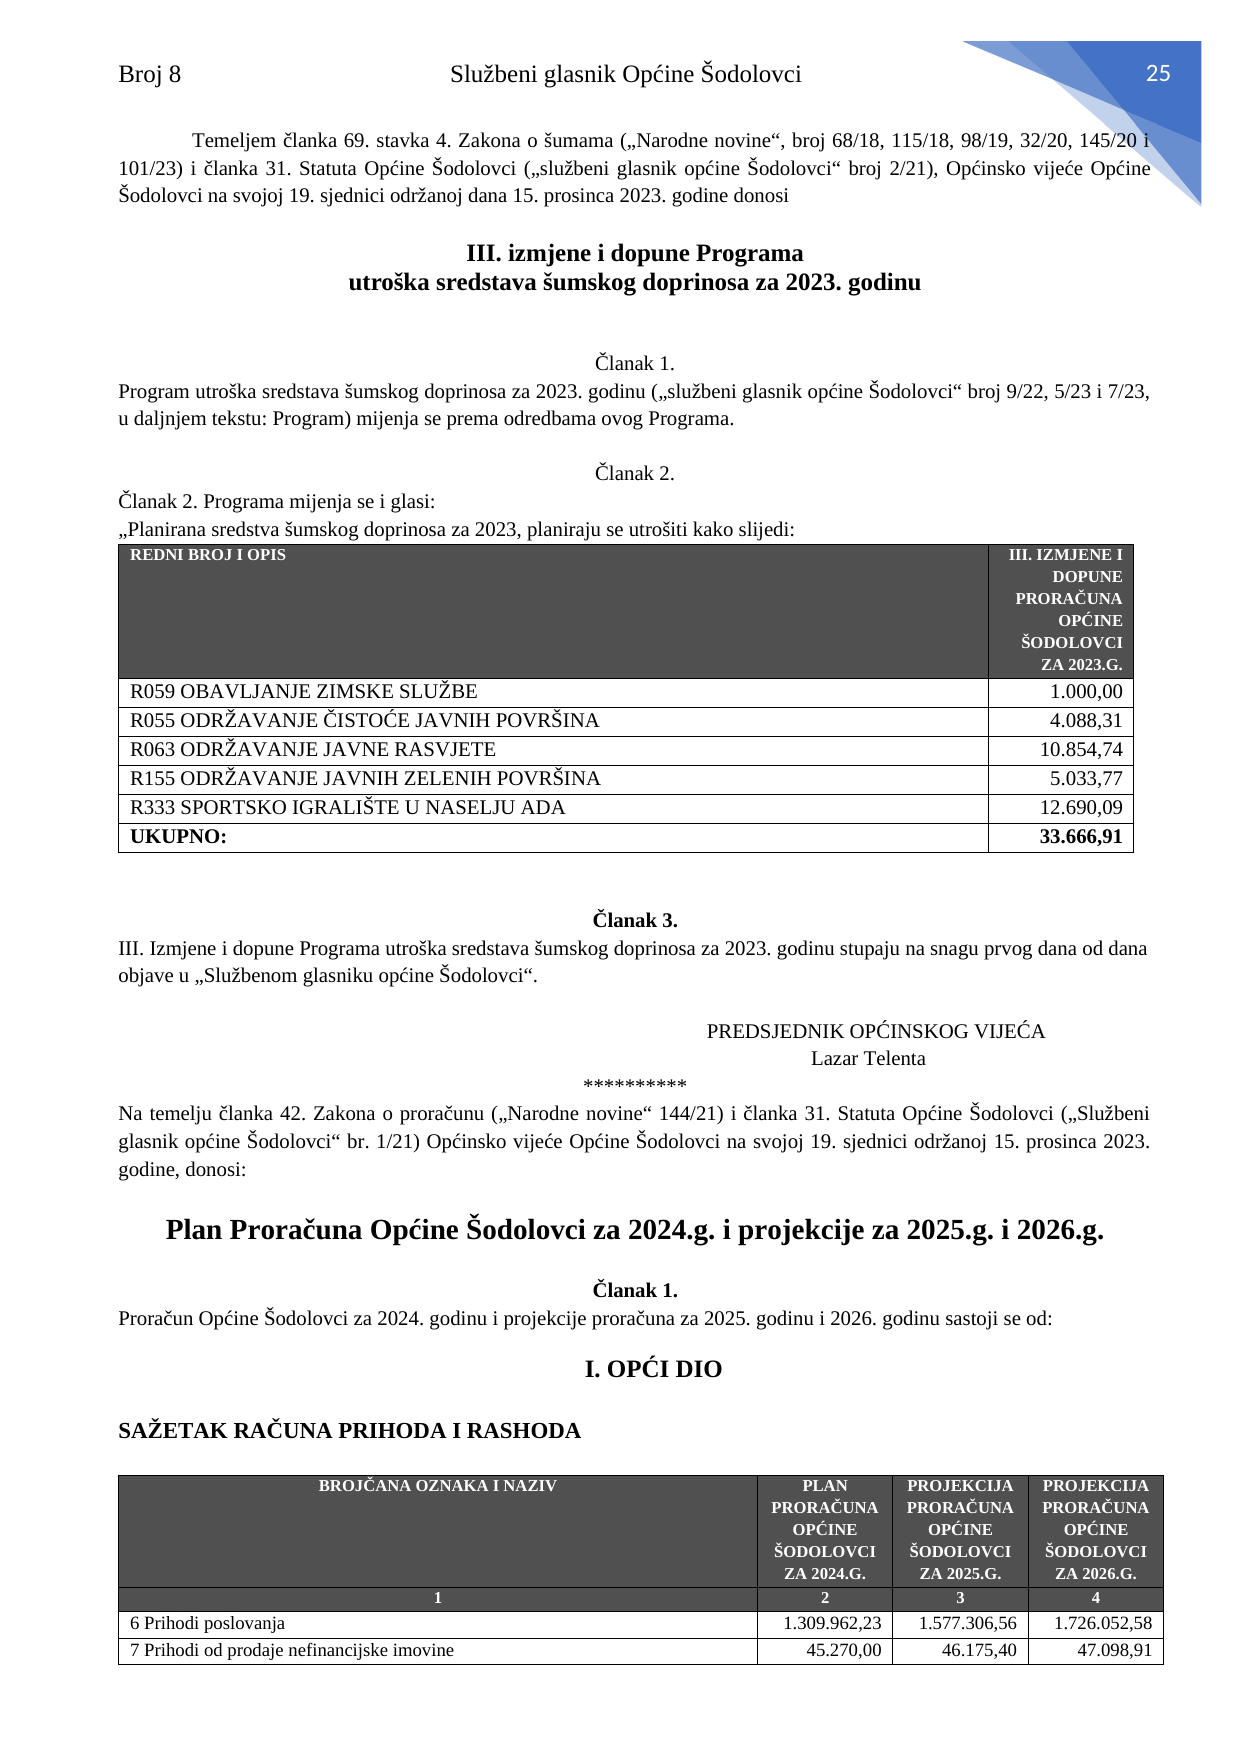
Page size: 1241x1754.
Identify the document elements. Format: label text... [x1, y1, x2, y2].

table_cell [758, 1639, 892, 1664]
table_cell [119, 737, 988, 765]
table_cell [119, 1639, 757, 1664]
text Program utroška sredstava šumskog doprinosa za 2023. godinu („službeni glasnik općine Šodolovci“ broj 9/22, 5/23 i 7/23, u daljnjem tekstu: Program) mijenja se prema odredbama ovog Programa. [118, 378, 1152, 430]
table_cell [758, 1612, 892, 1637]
picture [962, 41, 1202, 207]
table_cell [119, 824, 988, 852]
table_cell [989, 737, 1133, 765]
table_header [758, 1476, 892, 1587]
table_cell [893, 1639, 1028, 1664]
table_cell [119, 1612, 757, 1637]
text Temeljem članka 69. stavka 4. Zakona o šumama („Narodne novine“, broj 68/18, 115/18, 98/19, 32/20, 145/20 i 101/23) i članka 31. Statuta Općine Šodolovci („službeni glasnik općine Šodolovci“ broj 2/21), Općinsko vijeće Općine Šodolovci na svojoj 19. sjednici održanoj dana 15. prosinca 2023. godine donosi [118, 128, 1152, 207]
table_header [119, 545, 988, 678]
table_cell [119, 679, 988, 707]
text PREDSJEDNIK OPĆINSKOG VIJEĆA [118, 1018, 1152, 1043]
text Na temelju članka 42. Zakona o proračunu („Narodne novine“ 144/21) i članka 31. Statuta Općine Šodolovci („Službeni glasnik općine Šodolovci“ br. 1/21) Općinsko vijeće Općine Šodolovci na svojoj 19. sjednici održanoj 15. prosinca 2023. godine, donosi: [118, 1101, 1152, 1181]
text Proračun Općine Šodolovci za 2024. godinu i projekcije proračuna za 2025. godinu i 2026. godinu sastoji se od: [118, 1306, 1152, 1329]
text Članak 3. [118, 908, 1152, 932]
text SAŽETAK RAČUNA PRIHODA I RASHODA [118, 1417, 1152, 1443]
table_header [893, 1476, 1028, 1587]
text Članak 1. [118, 351, 1152, 375]
text Članak 1. [118, 1278, 1152, 1302]
text Članak 2. Programa mijenja se i glasi: [118, 489, 1152, 513]
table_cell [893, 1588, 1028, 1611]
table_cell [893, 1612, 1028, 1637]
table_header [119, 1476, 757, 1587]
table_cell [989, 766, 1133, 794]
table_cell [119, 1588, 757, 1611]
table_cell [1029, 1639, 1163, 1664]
text Lazar Telenta [118, 1046, 1152, 1070]
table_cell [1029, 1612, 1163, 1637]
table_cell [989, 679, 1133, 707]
text Plan Proračuna Općine Šodolovci za 2024.g. i projekcije za 2025.g. i 2026.g. [118, 1212, 1152, 1245]
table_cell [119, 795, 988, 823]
text III. Izmjene i dopune Programa utroška sredstava šumskog doprinosa za 2023. godinu stupaju na snagu prvog dana od dana objave u „Službenom glasniku općine Šodolovci“. [118, 936, 1152, 987]
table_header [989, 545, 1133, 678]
text Članak 2. [118, 461, 1152, 485]
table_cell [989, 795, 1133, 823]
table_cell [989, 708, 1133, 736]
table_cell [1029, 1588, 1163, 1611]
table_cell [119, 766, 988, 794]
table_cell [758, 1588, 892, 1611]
text I. OPĆI DIO [156, 1354, 1152, 1383]
text „Planirana sredstva šumskog doprinosa za 2023, planiraju se utrošiti kako slijedi: [118, 517, 1152, 541]
subtitle III. izmjene i dopune Programa utroška sredstava šumskog doprinosa za 2023. godinu [118, 238, 1152, 296]
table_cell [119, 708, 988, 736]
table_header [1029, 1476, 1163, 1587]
text ********** [118, 1074, 1152, 1098]
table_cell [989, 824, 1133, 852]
